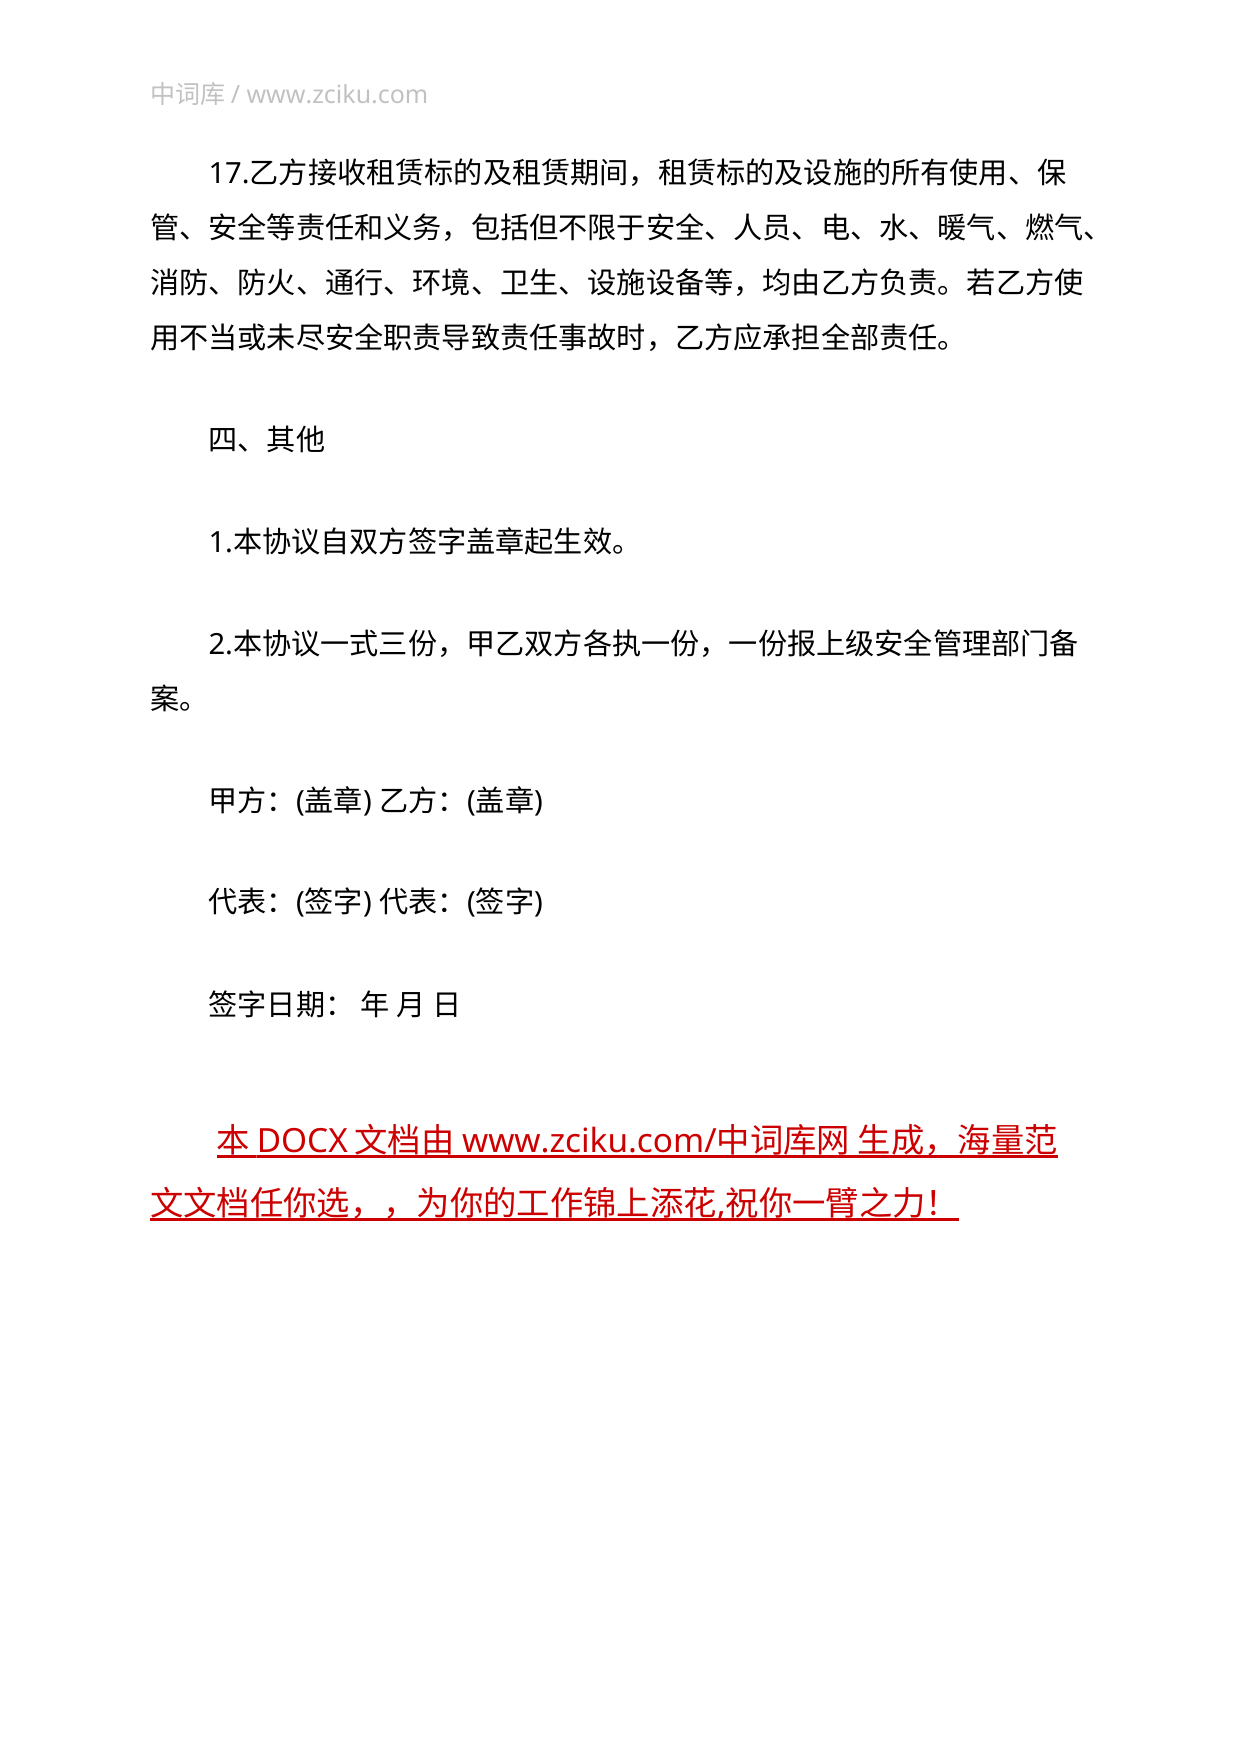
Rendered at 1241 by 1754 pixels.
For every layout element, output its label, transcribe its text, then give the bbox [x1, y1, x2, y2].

text 2.本协议一式三份，甲乙双方各执一份，一份报上级安全管理部门备案。 [150, 620, 1090, 718]
text 1.本协议自双方签字盖章起生效。 [150, 518, 1090, 561]
text 四、其他 [150, 417, 1090, 459]
text 17.乙方接收租赁标的及租赁期间，租赁标的及设施的所有使用、保管、安全等责任和义务，包括但不限于安全、人员、电、水、暖气、燃气、消防、防火、通行、环境、卫生、设施设备等，均由乙方负责。若乙方使用不当或未尽安全职责导致责任事故时，乙方应承担全部责任。 [150, 150, 1090, 357]
text 代表：(签字) 代表：(签字) [150, 879, 1090, 921]
text 本DOCX文档由 www.zciku.com/中词库网 生成，海量范文文档任你选，，为你的工作锦上添花,祝你一臂之力！ [150, 1114, 1090, 1225]
text 签字日期： 年 月 日 [150, 981, 1090, 1023]
text 甲方：(盖章) 乙方：(盖章) [150, 777, 1090, 819]
